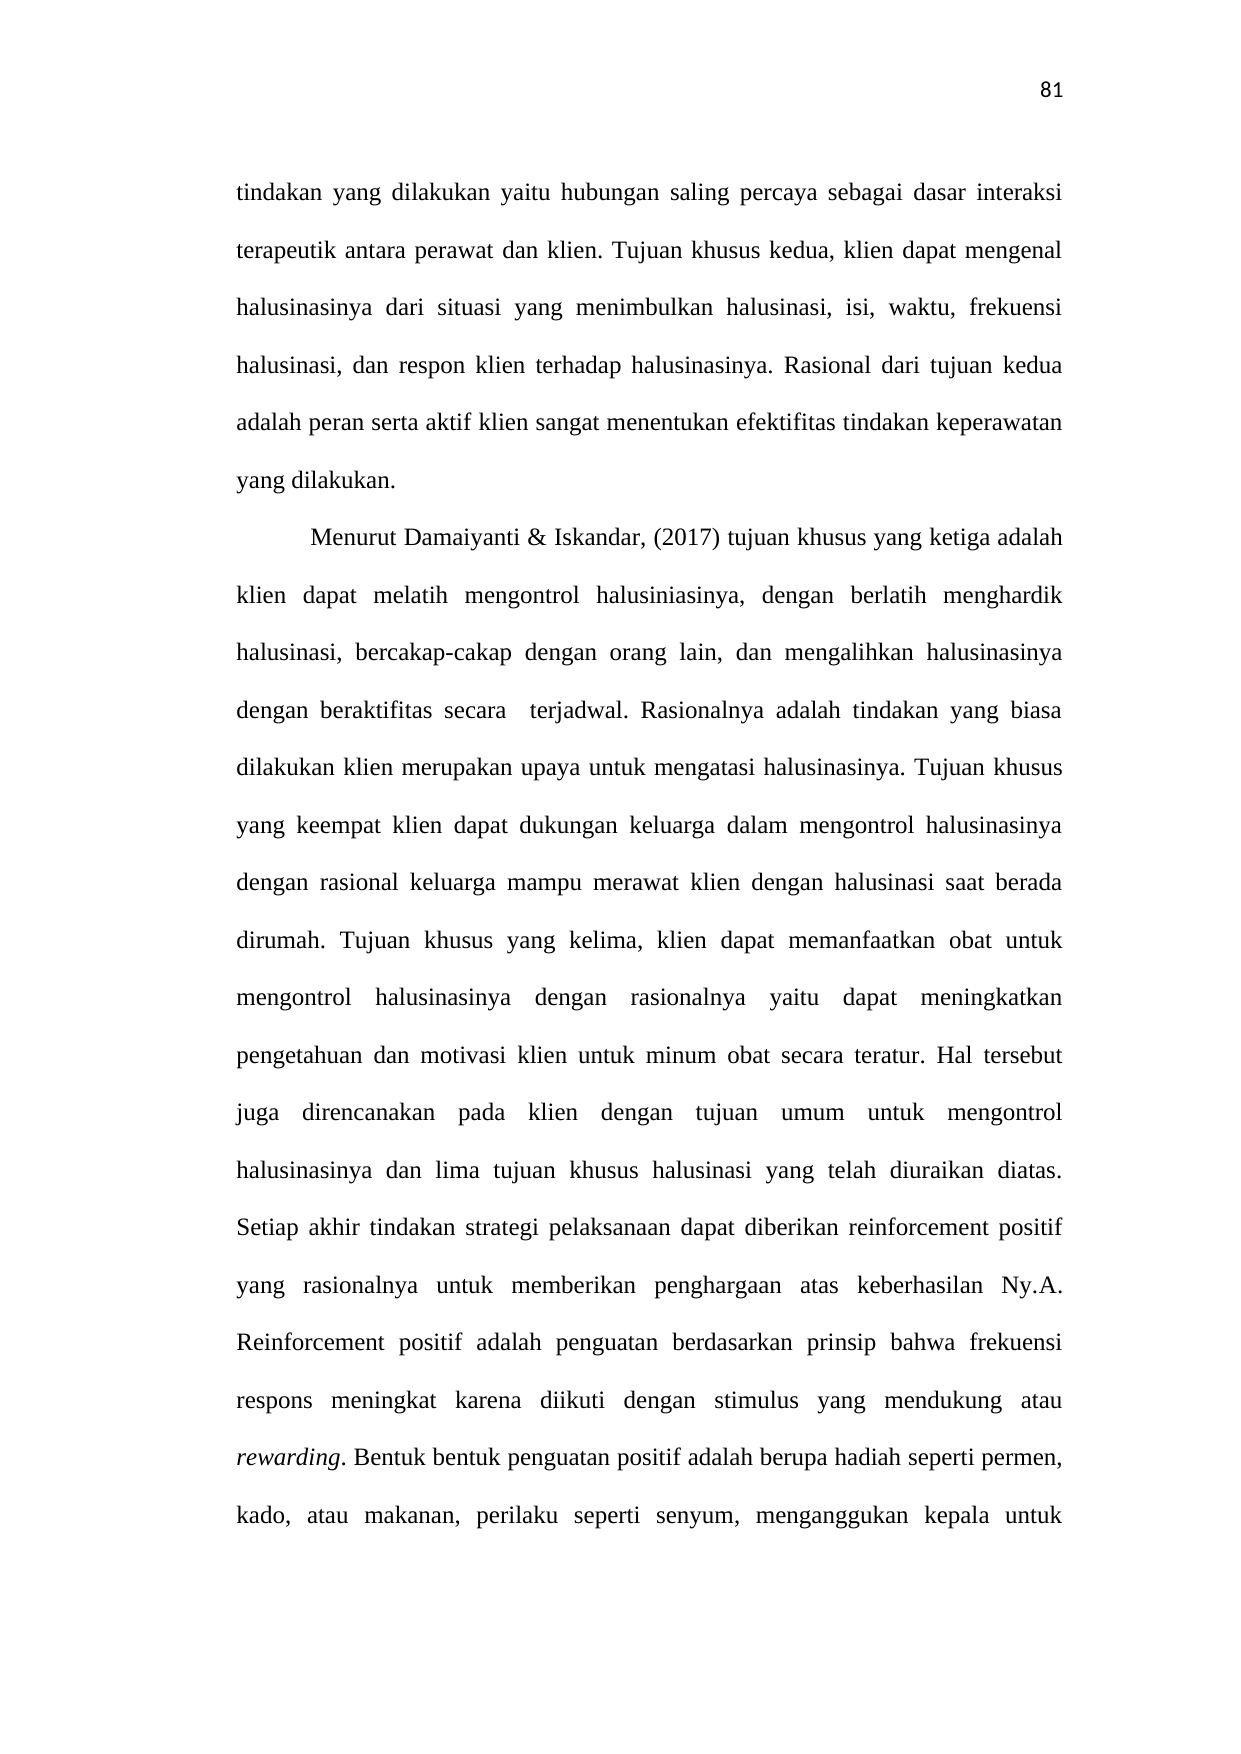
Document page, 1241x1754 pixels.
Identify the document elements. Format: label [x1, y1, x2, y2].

text [236, 177, 1063, 493]
text [236, 522, 1063, 1528]
